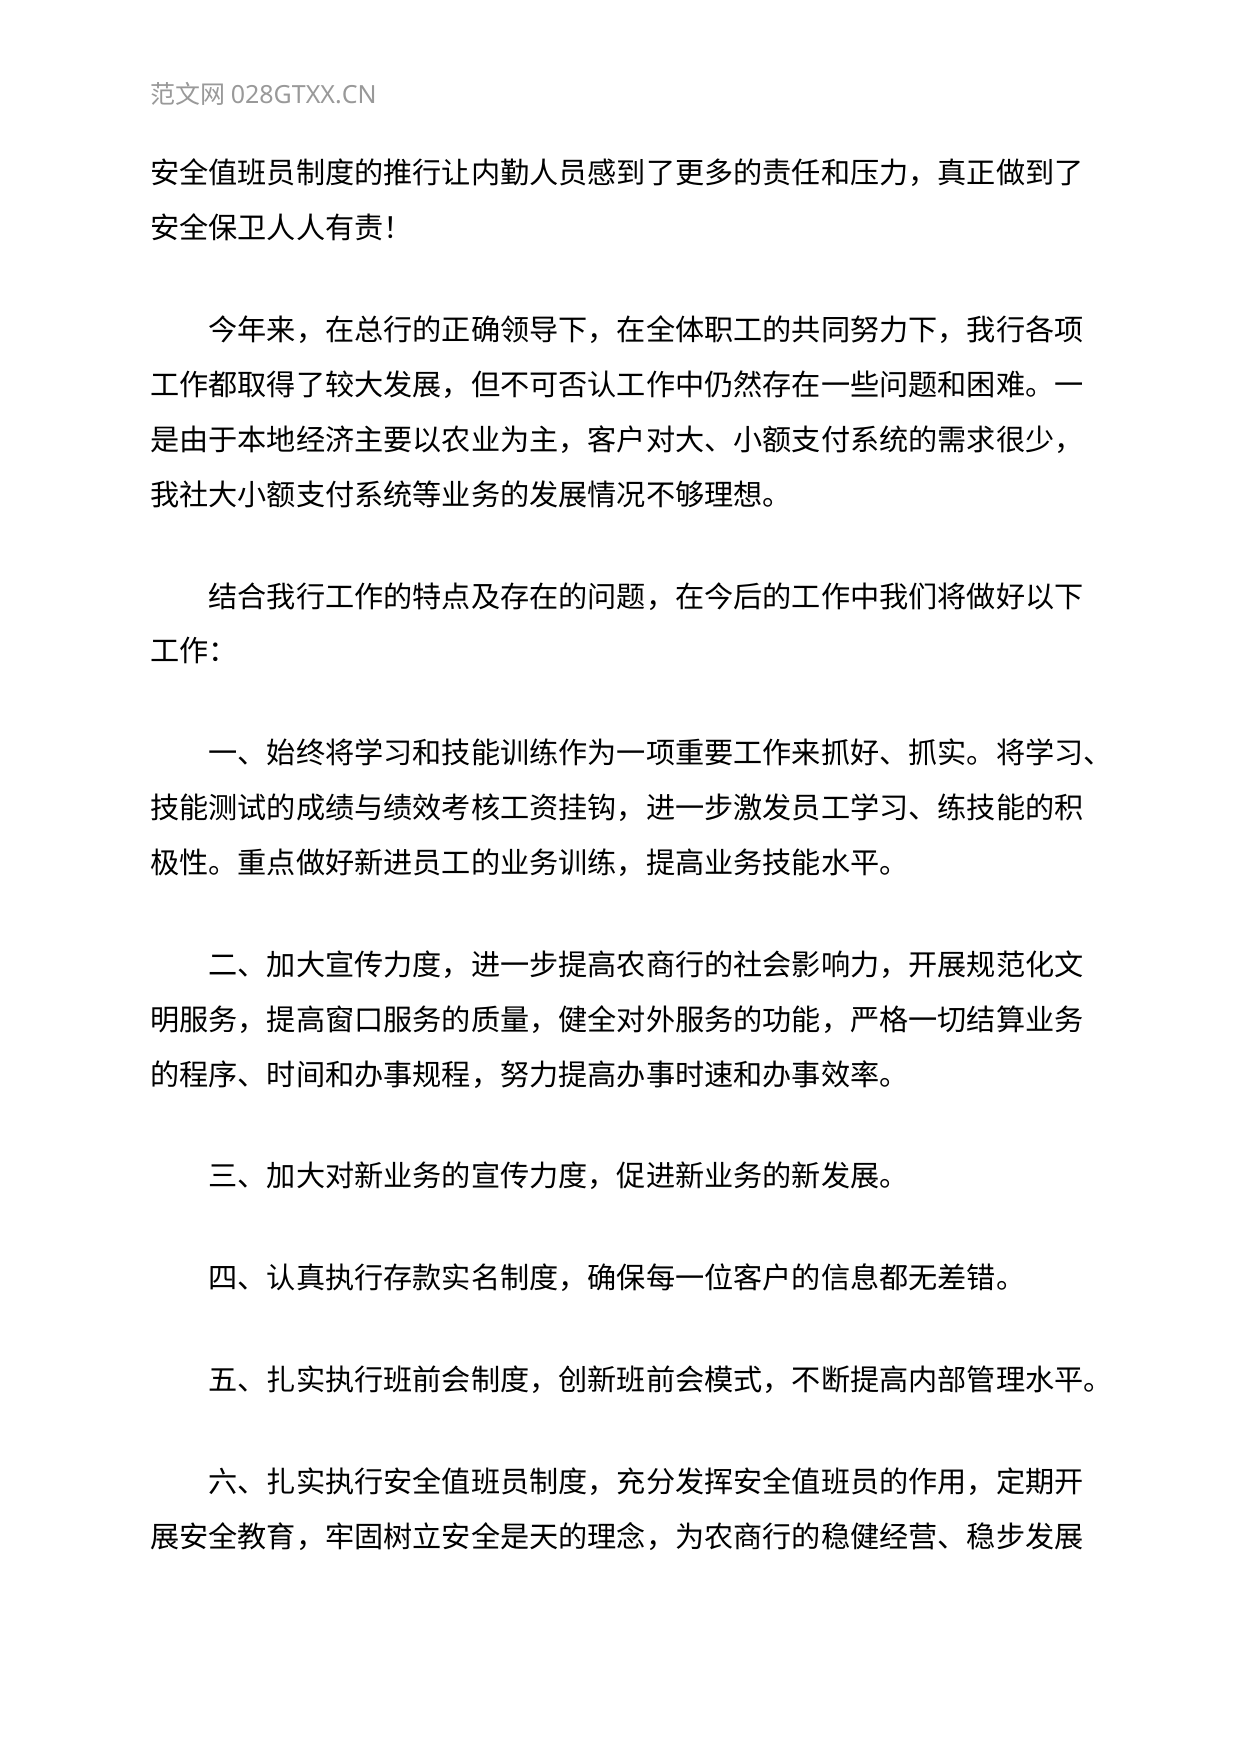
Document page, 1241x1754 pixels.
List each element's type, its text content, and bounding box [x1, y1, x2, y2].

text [150, 150, 1090, 247]
text 三、加大对新业务的宣传力度，促进新业务的新发展。 [150, 1153, 1090, 1195]
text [150, 1458, 1090, 1555]
text 五、扎实执行班前会制度，创新班前会模式，不断提高内部管理水平。 [150, 1356, 1090, 1399]
text 今年来，在总行的正确领导下，在全体职工的共同努力下，我行各项工作都取得了较大发展，但不可否认工作中仍然存在一些问题和困难。一是由于本地经济主要以农业为主，客户对大、小额支付系统的需求很少，我社大小额支付系统等业务的发展情况不够理想。 [150, 307, 1090, 514]
text 二、加大宣传力度，进一步提高农商行的社会影响力，开展规范化文明服务，提高窗口服务的质量，健全对外服务的功能，严格一切结算业务的程序、时间和办事规程，努力提高办事时速和办事效率。 [150, 941, 1090, 1093]
text 四、认真执行存款实名制度，确保每一位客户的信息都无差错。 [150, 1255, 1090, 1297]
text 结合我行工作的特点及存在的问题，在今后的工作中我们将做好以下工作： [150, 573, 1090, 670]
text 一、始终将学习和技能训练作为一项重要工作来抓好、抓实。将学习、技能测试的成绩与绩效考核工资挂钩，进一步激发员工学习、练技能的积极性。重点做好新进员工的业务训练，提高业务技能水平。 [150, 730, 1090, 882]
